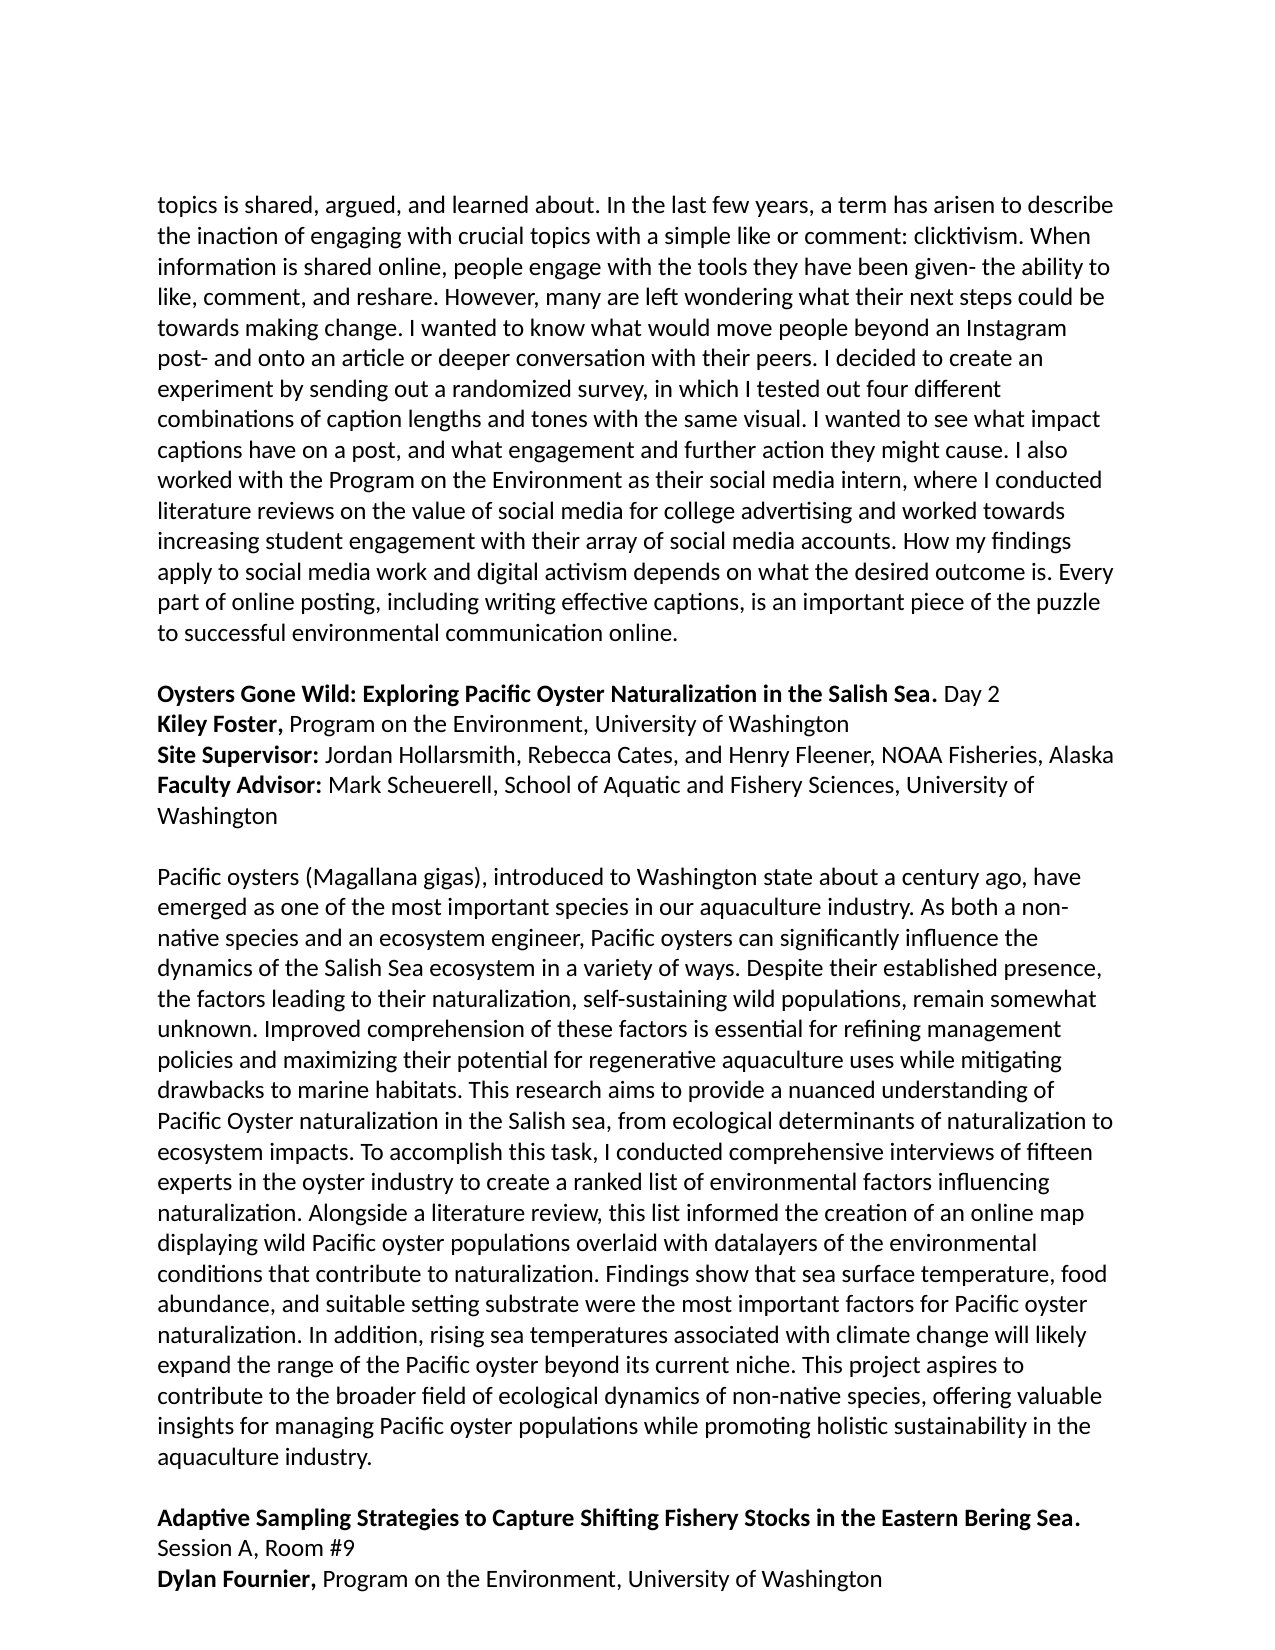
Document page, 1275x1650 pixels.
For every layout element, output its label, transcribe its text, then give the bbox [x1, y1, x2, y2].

table_cell Oysters Gone Wild: Exploring Pacific Oyster Naturalization in the Salish Sea. Day 2 Kiley Foster, Program on the Environment, University of Washington Site Supervisor: Jordan Hollarsmith, Rebecca Cates, and Henry Fleener, NOAA Fisheries, Alaska Faculty Advisor: Mark Scheuerell, School of Aquatic and Fishery Sciences, University of Washington Pacific oysters (Magallana gigas), introduced to Washington state about a century ago, have emerged as one of the most important species in our aquaculture industry. As both a non-native species and an ecosystem engineer, Pacific oysters can significantly influence the dynamics of the Salish Sea ecosystem in a variety of ways. Despite their established presence, the factors leading to their naturalization, self-sustaining wild populations, remain somewhat unknown. Improved comprehension of these factors is essential for refining management policies and maximizing their potential for regenerative aquaculture uses while mitigating drawbacks to marine habitats. This research aims to provide a nuanced understanding of Pacific Oyster naturalization in the Salish sea, from ecological determinants of naturalization to ecosystem impacts. To accomplish this task, I conducted comprehensive interviews of fifteen experts in the oyster industry to create a ranked list of environmental factors influencing naturalization. Alongside a literature review, this list informed the creation of an online map displaying wild Pacific oyster populations overlaid with datalayers of the environmental conditions that contribute to naturalization. Findings show that sea surface temperature, food abundance, and suitable setting substrate were the most important factors for Pacific oyster naturalization. In addition, rising sea temperatures associated with climate change will likely expand the range of the Pacific oyster beyond its current niche. This project aspires to contribute to the broader field of ecological dynamics of non-native species, offering valuable insights for managing Pacific oyster populations while promoting holistic sustainability in the aquaculture industry. [146, 678, 1128, 1502]
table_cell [146, 1502, 1128, 1593]
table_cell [146, 190, 1128, 678]
